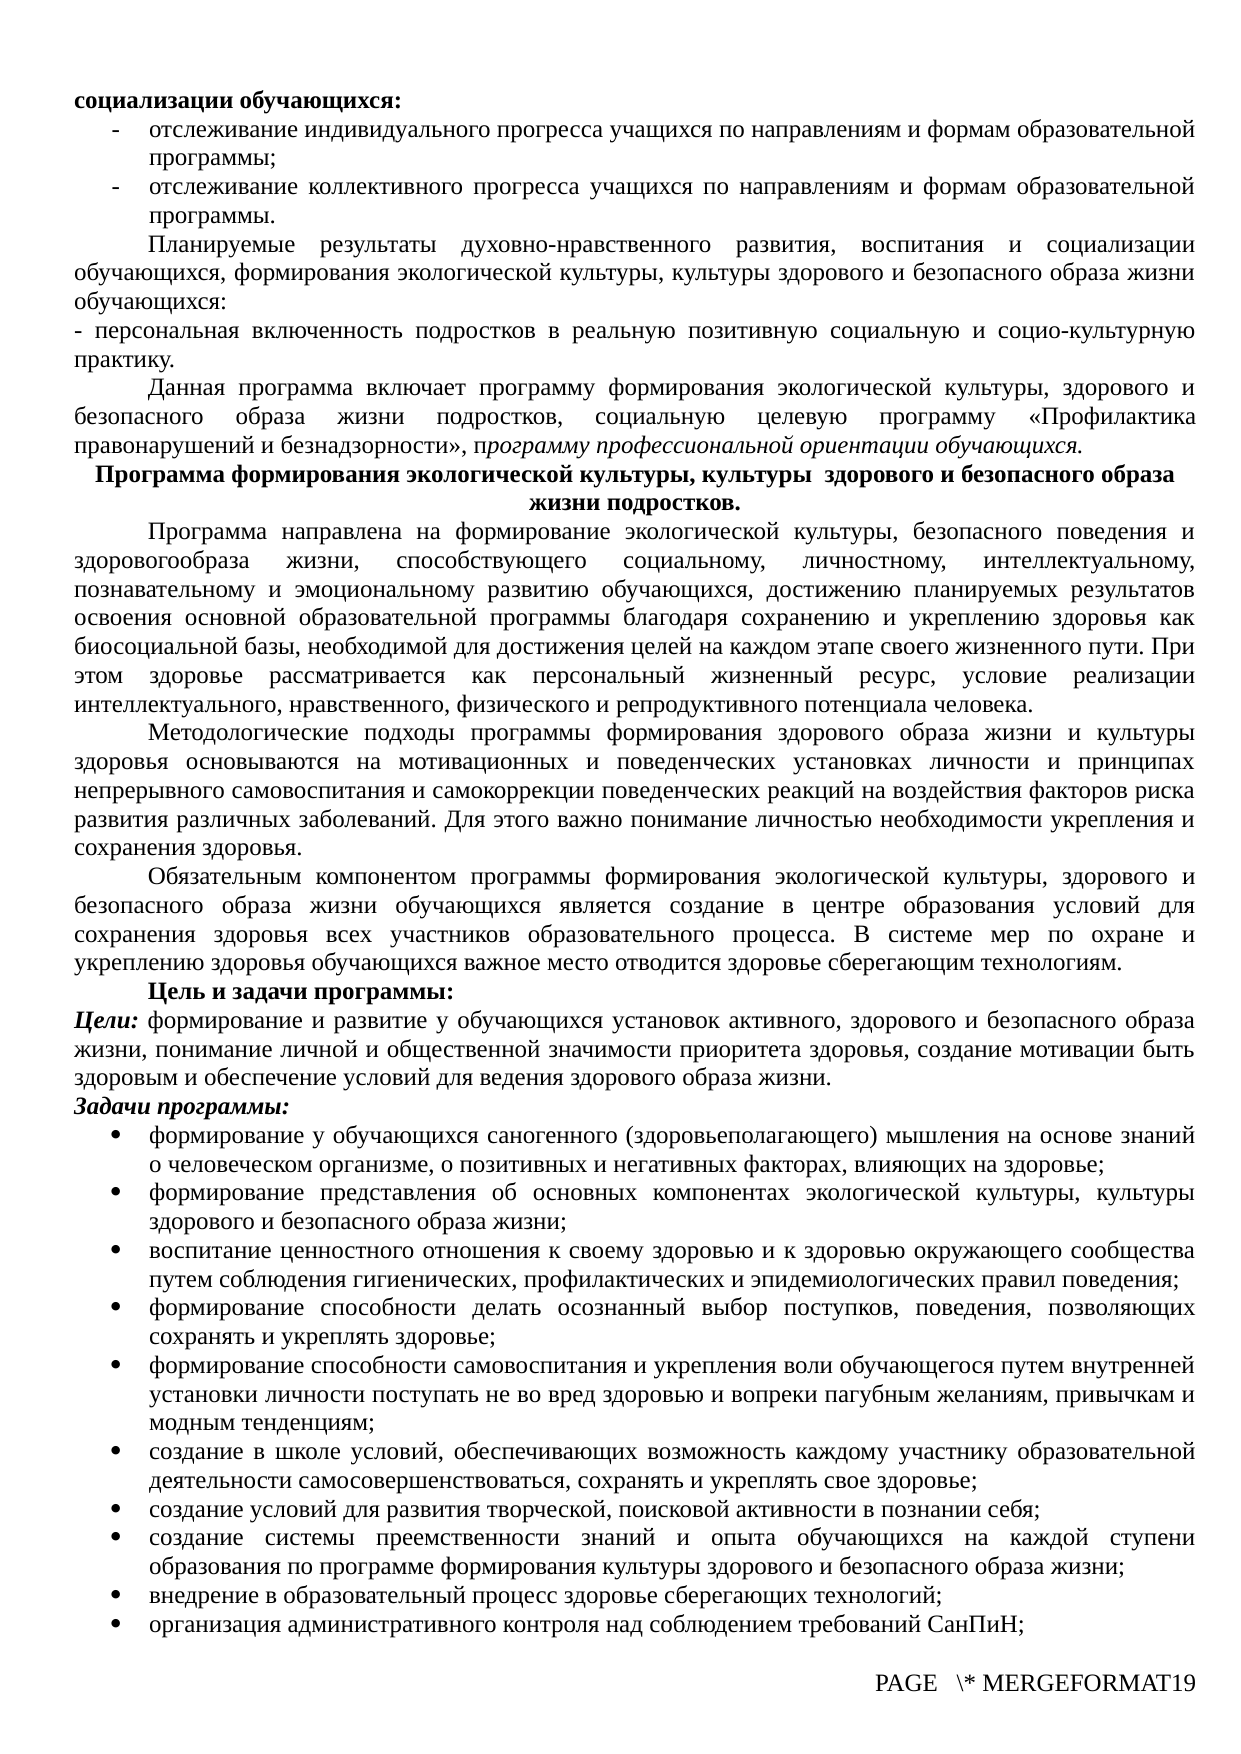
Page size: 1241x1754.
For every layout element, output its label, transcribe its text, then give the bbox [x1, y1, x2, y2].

text Цель и задачи программы: [74, 976, 1196, 1005]
list внедрение в образовательный процесс здоровье сберегающих технологий; [111, 1580, 1196, 1609]
text Программа формирования экологической культуры, культуры здорового и безопасного образа жизни подростков. [74, 459, 1196, 516]
text Программа направлена на формирование экологической культуры, безопасного поведения и здоровогообраза жизни, способствующего социальному, личностному, интеллектуальному, познавательному и эмоциональному развитию обучающихся, достижению планируемых результатов освоения основной образовательной программы благодаря сохранению и укреплению здоровья как биосоциальной базы, необходимой для достижения целей на каждом этапе своего жизненного пути. При этом здоровье рассматривается как персональный жизненный ресурс, условие реализации интеллектуального, нравственного, физического и репродуктивного потенциала человека. [74, 516, 1196, 717]
text Обязательным компонентом программы формирования экологической культуры, здорового и безопасного образа жизни обучающихся является создание в центре образования условий для сохранения здоровья всех участников образовательного процесса. В системе мер по охране и укреплению здоровья обучающихся важное место отводится здоровье сберегающим технологиям. [74, 861, 1196, 976]
text Цели: формирование и развитие у обучающихся установок активного, здорового и безопасного образа жизни, понимание личной и общественной значимости приоритета здоровья, создание мотивации быть здоровым и обеспечение условий для ведения здорового образа жизни. [74, 1005, 1196, 1091]
list формирование способности делать осознанный выбор поступков, поведения, позволяющих сохранять и укреплять здоровье; [111, 1292, 1196, 1350]
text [74, 85, 1196, 114]
list создание в школе условий, обеспечивающих возможность каждому участнику образовательной деятельности самосовершенствоваться, сохранять и укреплять свое здоровье; [111, 1436, 1196, 1494]
list организация административного контроля над соблюдением требований СанПиН; [111, 1609, 1196, 1637]
list формирование способности самовоспитания и укрепления воли обучающегося путем внутренней установки личности поступать не во вред здоровью и вопреки пагубным желаниям, привычкам и модным тенденциям; [111, 1350, 1196, 1436]
list воспитание ценностного отношения к своему здоровью и к здоровью окружающего сообщества путем соблюдения гигиенических, профилактических и эпидемиологических правил поведения; [111, 1235, 1196, 1292]
list отслеживание индивидуального прогресса учащихся по направлениям и формам образовательной программы; [111, 114, 1196, 171]
text Задачи программы: [74, 1091, 1196, 1120]
text Данная программа включает программу формирования экологической культуры, здорового и безопасного образа жизни подростков, социальную целевую программу «Профилактика правонарушений и безнадзорности», программу профессиональной ориентации обучающихся. [74, 372, 1196, 459]
list формирование у обучающихся саногенного (здоровьеполагающего) мышления на основе знаний о человеческом организме, о позитивных и негативных факторах, влияющих на здоровье; [111, 1120, 1196, 1177]
text - персональная включенность подростков в реальную позитивную социальную и социо-культурную практику. [74, 315, 1196, 372]
list отслеживание коллективного прогресса учащихся по направлениям и формам образовательной программы. [111, 171, 1196, 229]
list создание условий для развития творческой, поисковой активности в познании себя; [111, 1494, 1196, 1522]
text Планируемые результаты духовно-нравственного развития, воспитания и социализации обучающихся, формирования экологической культуры, культуры здорового и безопасного образа жизни обучающихся: [74, 229, 1196, 315]
list формирование представления об основных компонентах экологической культуры, культуры здорового и безопасного образа жизни; [111, 1177, 1196, 1235]
text Методологические подходы программы формирования здорового образа жизни и культуры здоровья основываются на мотивационных и поведенческих установках личности и принципах непрерывного самовоспитания и самокоррекции поведенческих реакций на воздействия факторов риска развития различных заболеваний. Для этого важно понимание личностью необходимости укрепления и сохранения здоровья. [74, 717, 1196, 861]
list создание системы преемственности знаний и опыта обучающихся на каждой ступени образования по программе формирования культуры здорового и безопасного образа жизни; [111, 1522, 1196, 1580]
